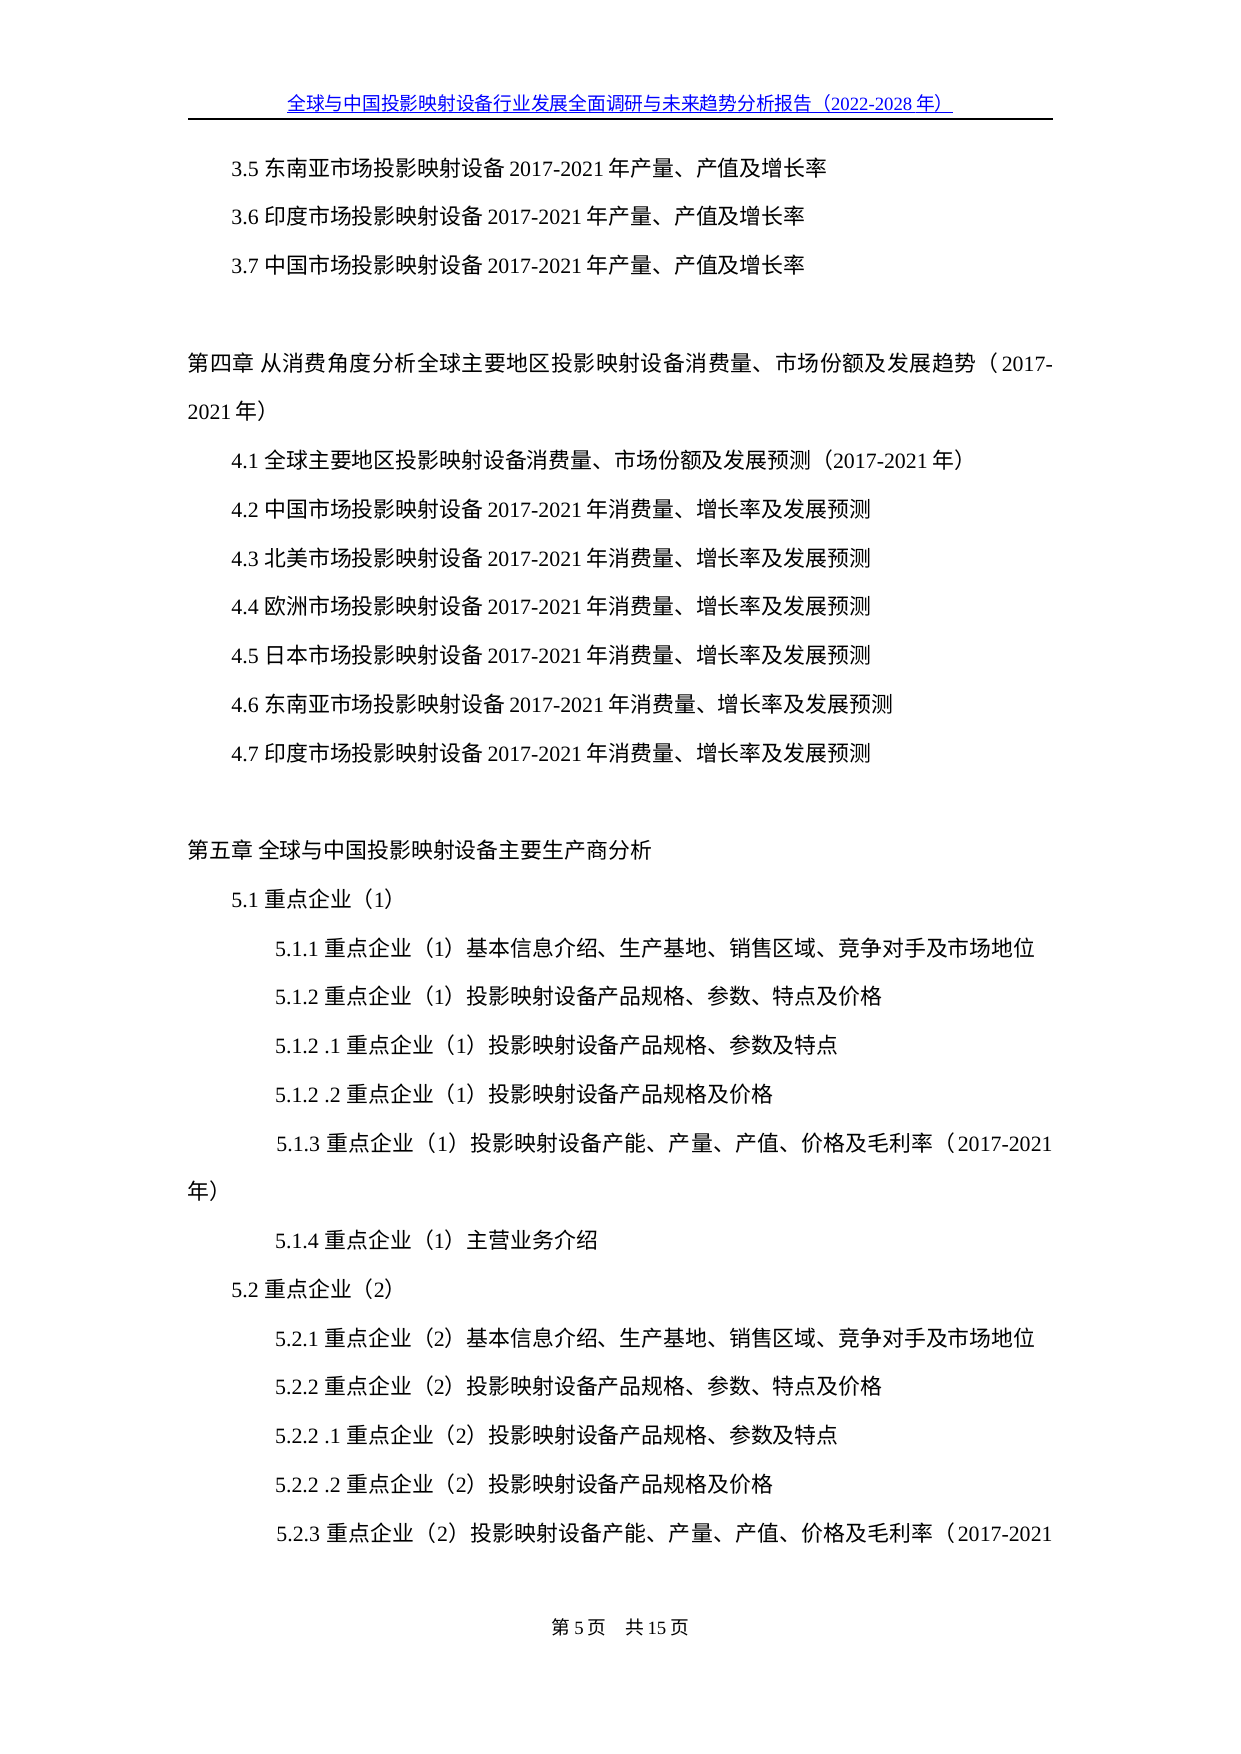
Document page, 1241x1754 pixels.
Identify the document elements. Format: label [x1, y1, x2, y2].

text [187, 150, 1053, 1548]
